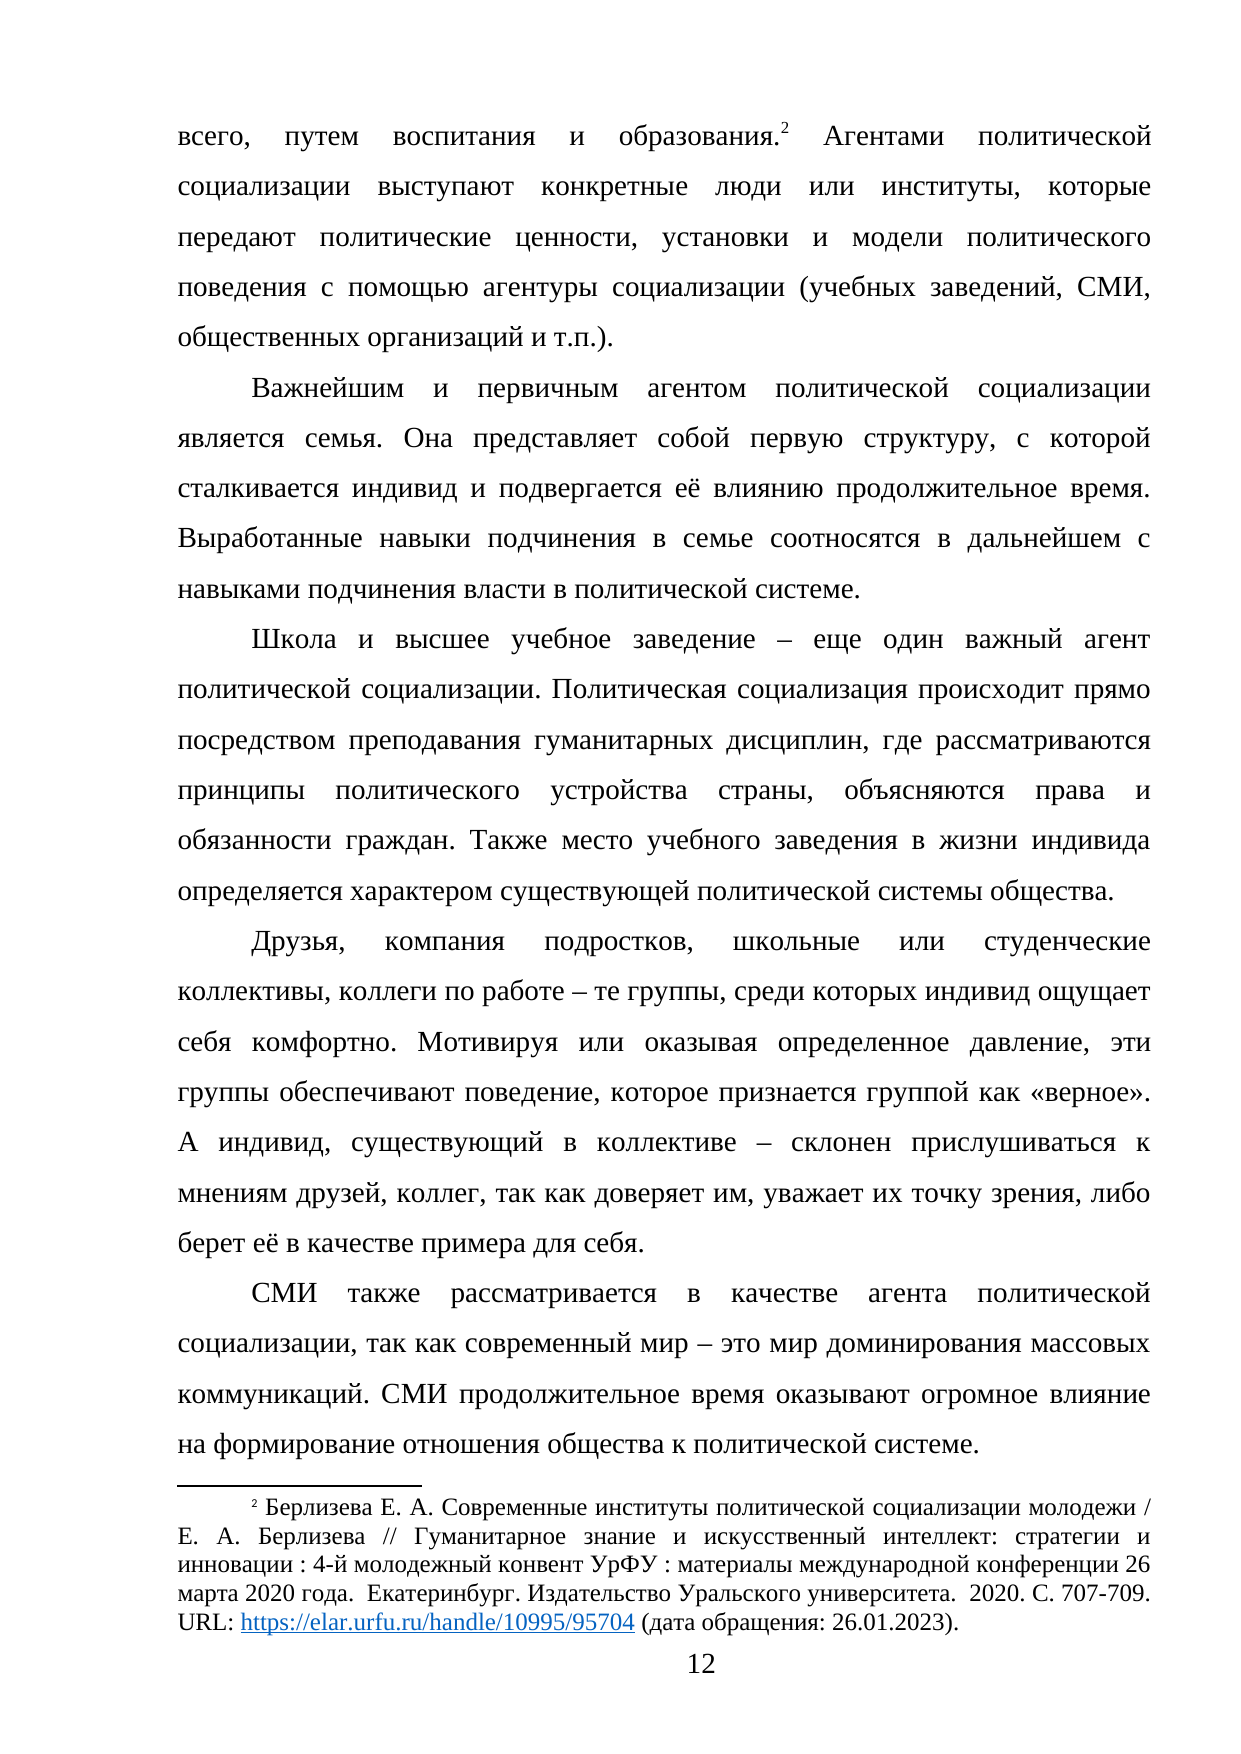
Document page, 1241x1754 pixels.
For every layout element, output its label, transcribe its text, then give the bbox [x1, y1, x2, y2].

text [177, 118, 1152, 353]
text Друзья, компания подростков, школьные или студенческие коллективы, коллеги по работе – те группы, среди которых индивид ощущает себя комфортно. Мотивируя или оказывая определенное давление, эти группы обеспечивают поведение, которое признается группой как «верное». А индивид, существующий в коллективе – склонен прислушиваться к мнениям друзей, коллег, так как доверяет им, уважает их точку зрения, либо берет её в качестве примера для себя. [177, 923, 1152, 1258]
text СМИ также рассматривается в качестве агента политической социализации, так как современный мир – это мир доминирования массовых коммуникаций. СМИ продолжительное время оказывают огромное влияние на формирование отношения общества к политической системе. [177, 1275, 1152, 1460]
text Школа и высшее учебное заведение – еще один важный агент политической социализации. Политическая социализация происходит прямо посредством преподавания гуманитарных дисциплин, где рассматриваются принципы политического устройства страны, объясняются права и обязанности граждан. Также место учебного заведения в жизни индивида определяется характером существующей политической системы общества. [177, 621, 1152, 906]
text Важнейшим и первичным агентом политической социализации является семья. Она представляет собой первую структуру, с которой сталкивается индивид и подвергается её влиянию продолжительное время. Выработанные навыки подчинения в семье соотносятся в дальнейшем с навыками подчинения власти в политической системе. [177, 370, 1152, 604]
